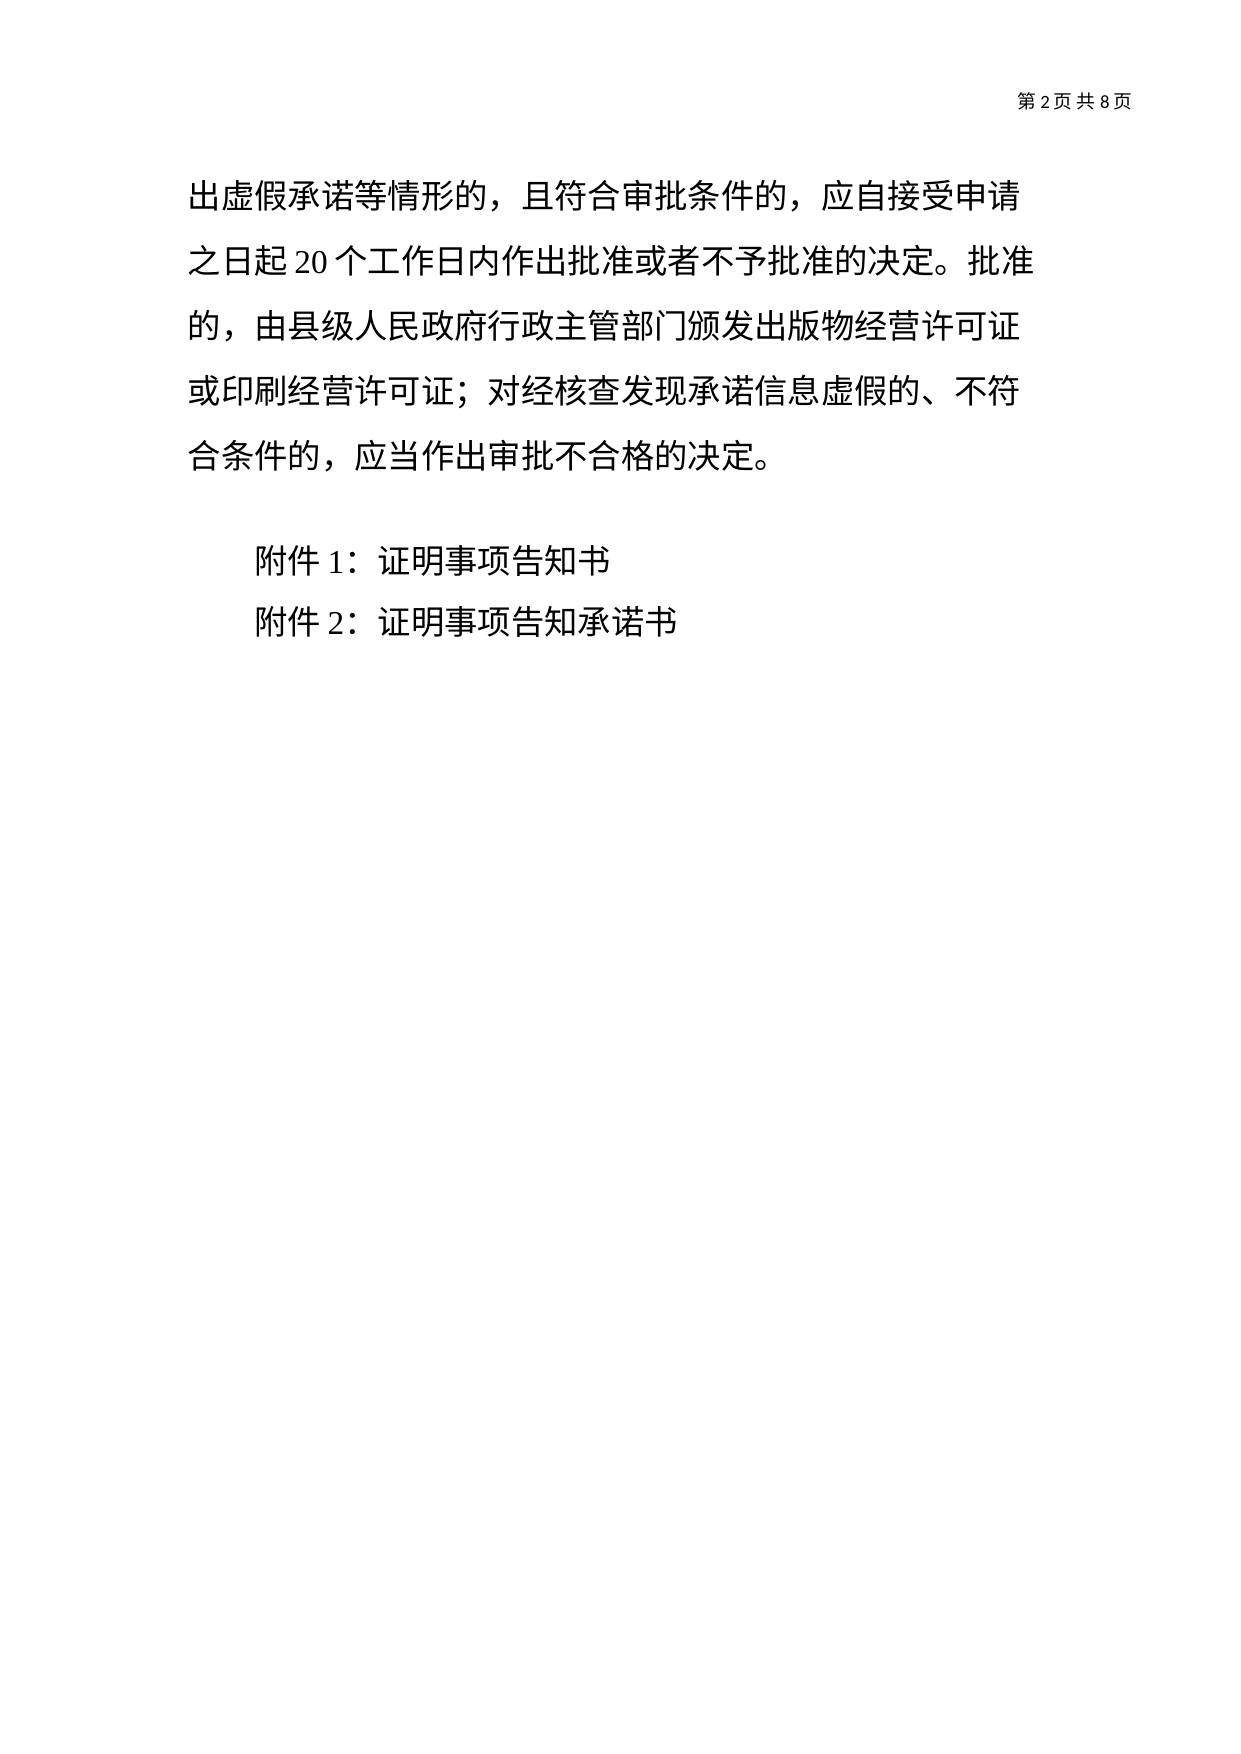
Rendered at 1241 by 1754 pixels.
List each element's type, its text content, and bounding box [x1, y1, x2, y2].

text 附件1：证明事项告知书 [187, 525, 1042, 586]
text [187, 162, 1053, 487]
text 附件2：证明事项告知承诺书 [187, 586, 1042, 646]
